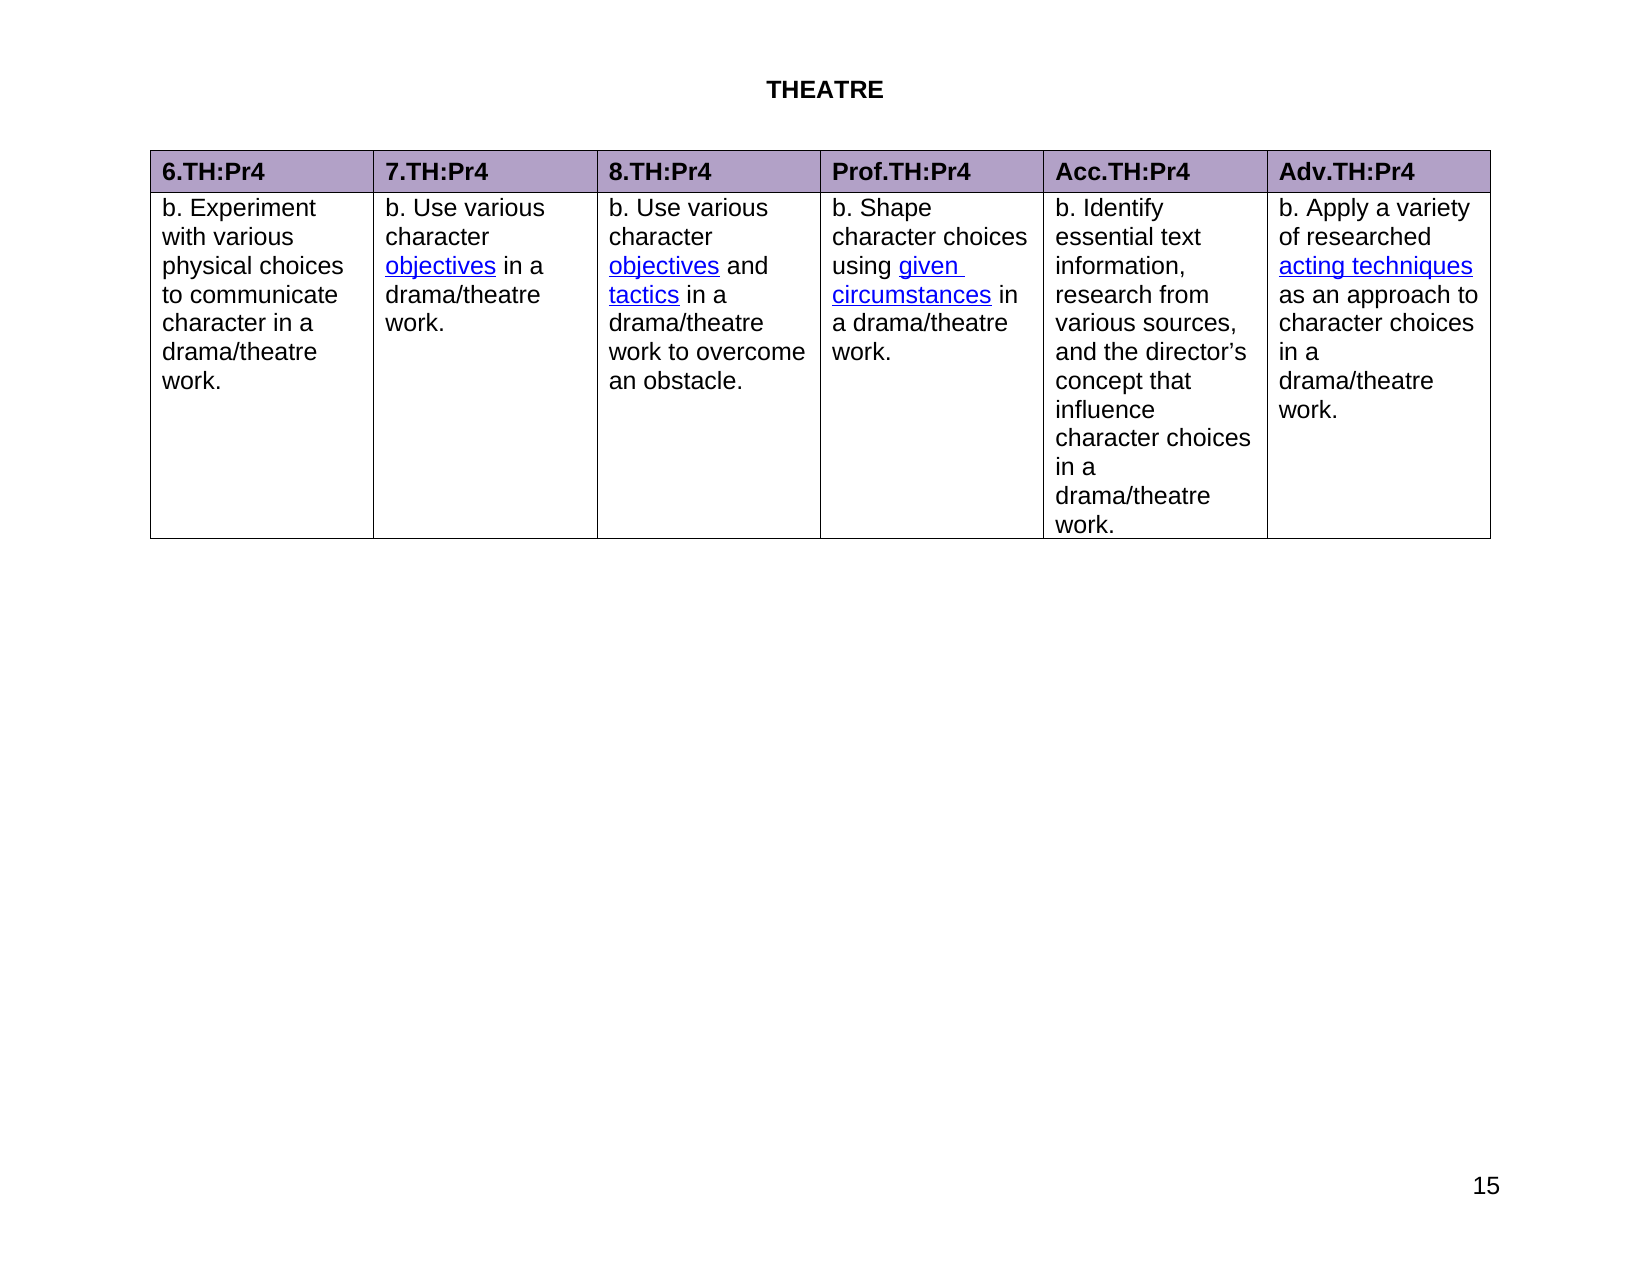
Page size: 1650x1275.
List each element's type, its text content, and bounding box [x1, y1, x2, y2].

table_cell b. Use various character objectives and tactics in a drama/theatre work to overcome an obstacle. [598, 193, 820, 538]
table_cell b. Use various character objectives in a drama/theatre work. [374, 193, 597, 538]
table_cell b. Apply a variety of researched acting techniques as an approach to character choices in a drama/theatre work. [1268, 193, 1490, 538]
table_header 8.TH:Pr4 [598, 151, 820, 192]
table_header Adv.TH:Pr4 [1268, 151, 1490, 192]
table_header Acc.TH:Pr4 [1044, 151, 1267, 192]
table_cell b. Shape character choices using given circumstances in a drama/theatre work. [821, 193, 1043, 538]
table_header Prof.TH:Pr4 [821, 151, 1043, 192]
table_cell b. Identify essential text information, research from various sources, and the director’s concept that influence character choices in a drama/theatre work. [1044, 193, 1267, 538]
table_cell b. Experiment with various physical choices to communicate character in a drama/theatre work. [151, 193, 373, 538]
table_header 6.TH:Pr4 [151, 151, 373, 192]
table_header 7.TH:Pr4 [374, 151, 597, 192]
